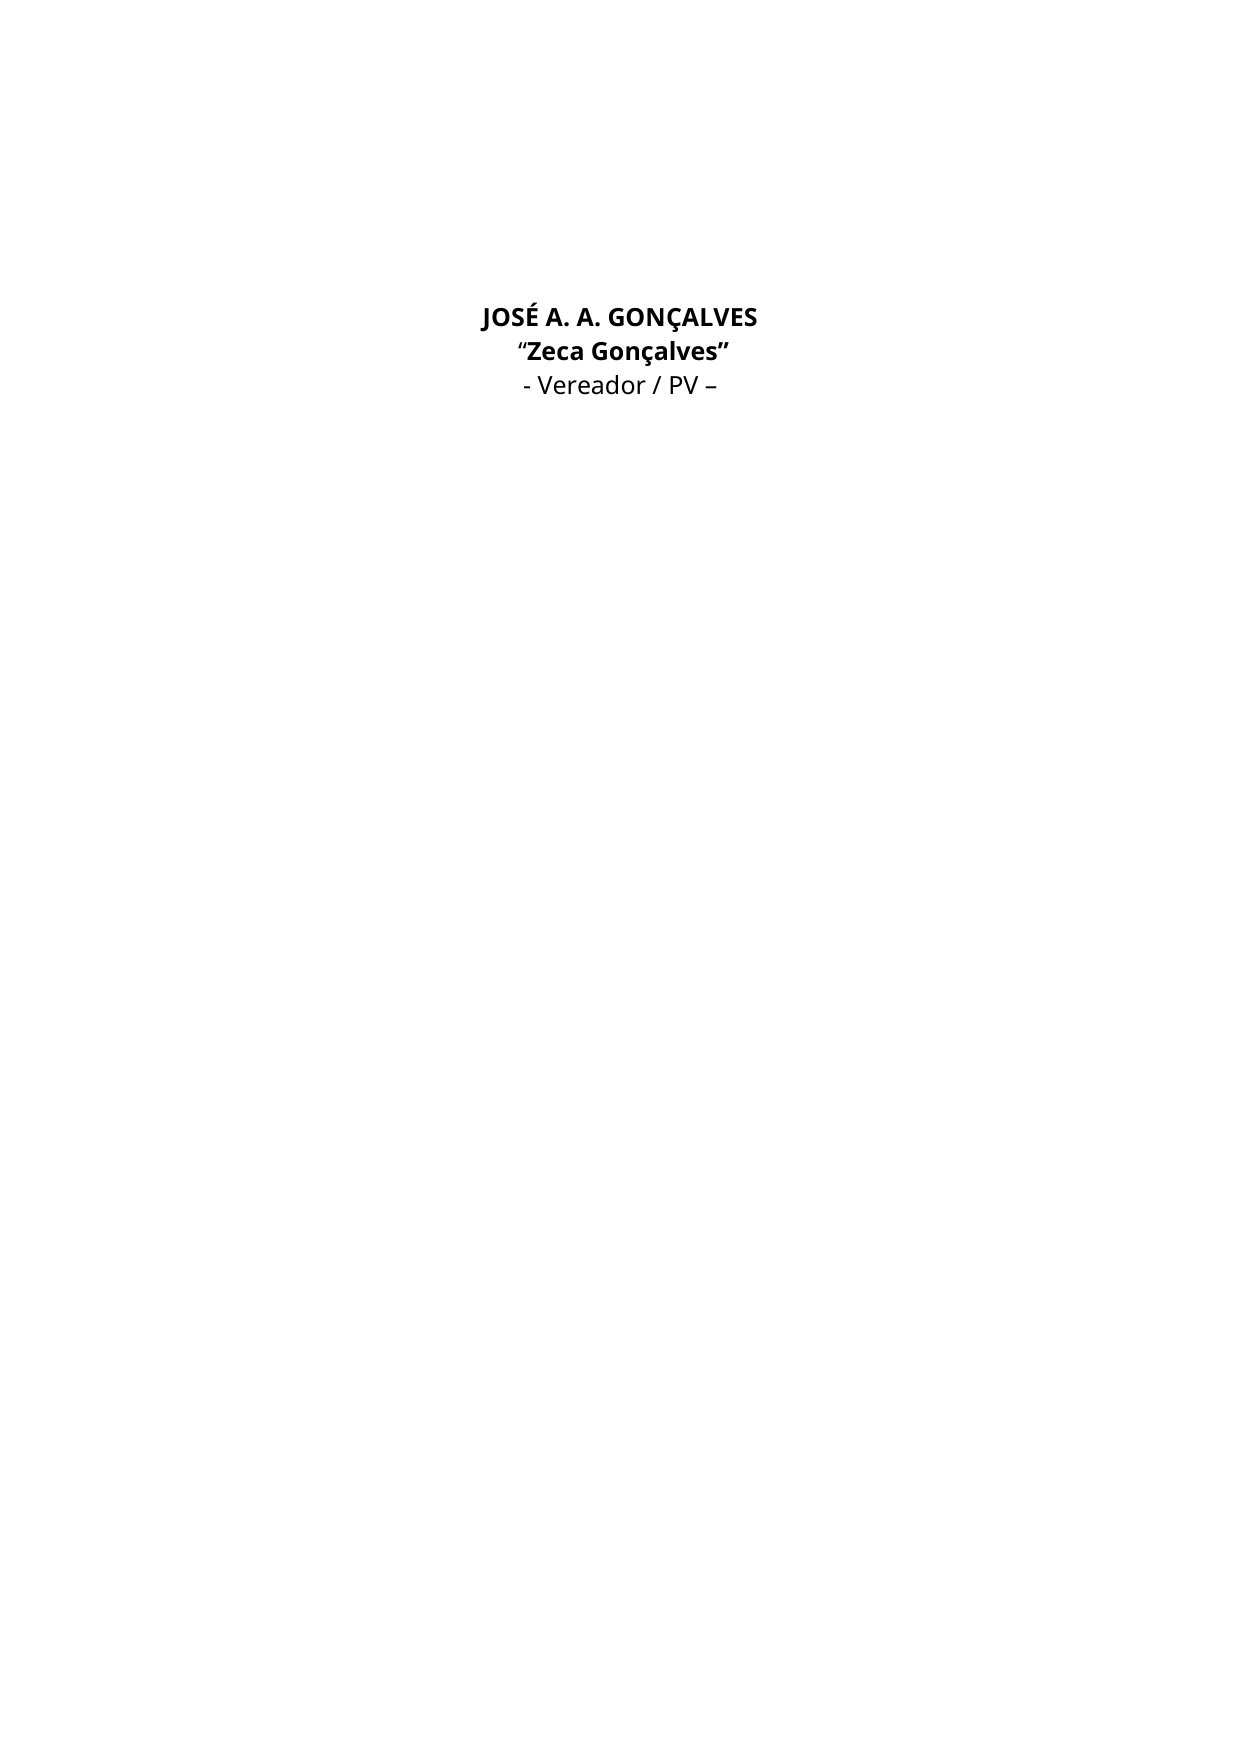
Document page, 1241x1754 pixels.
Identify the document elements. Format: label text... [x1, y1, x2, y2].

subtitle “Zeca Gonçalves” [177, 334, 1063, 368]
subtitle JOSÉ A. A. GONÇALVES [177, 300, 1063, 334]
text - Vereador / PV – [177, 368, 1063, 402]
